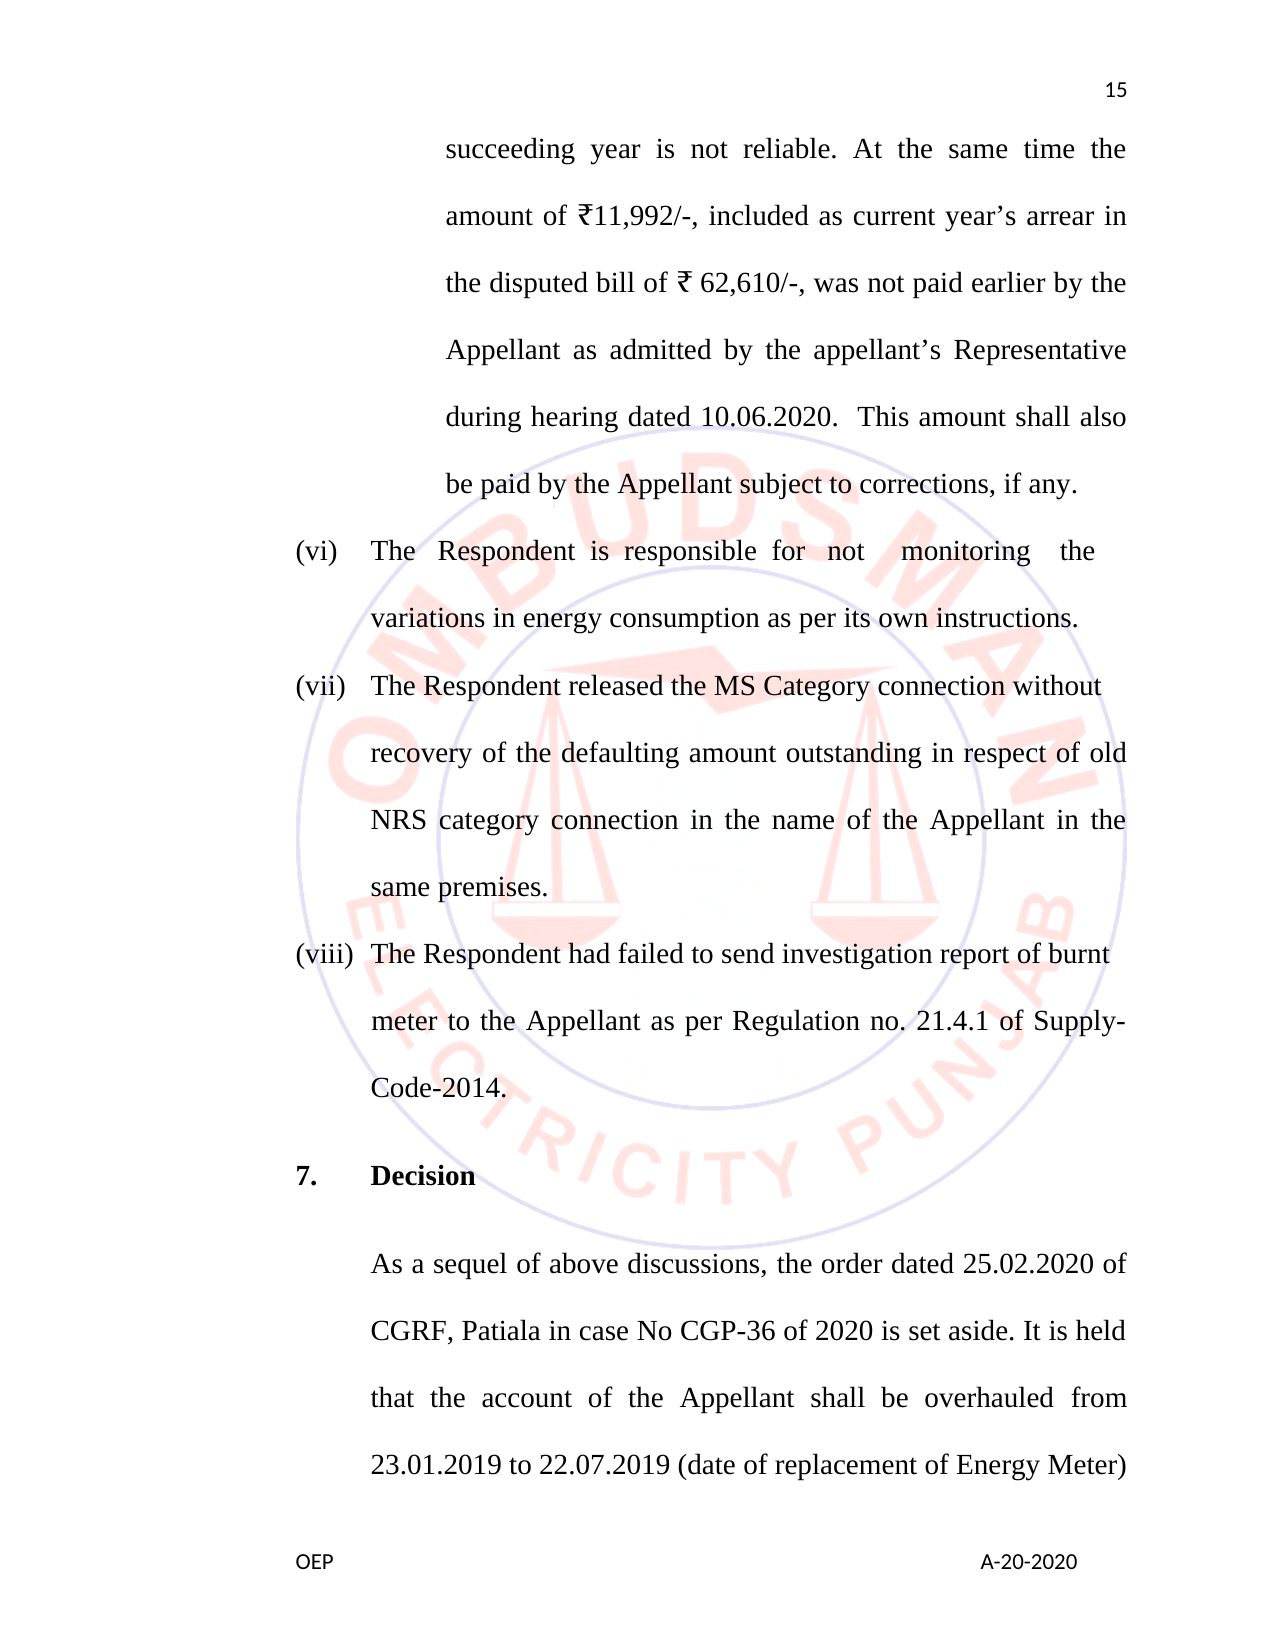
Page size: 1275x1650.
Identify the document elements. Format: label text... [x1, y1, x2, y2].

list recovery of the defaulting amount outstanding in respect of old NRS category connection in the name of the Appellant in the same premises. [370, 735, 1127, 902]
list meter to the Appellant as per Regulation no. 21.4.1 of Supply-Code-2014. [370, 1003, 1127, 1104]
list The Respondent is responsible for not monitoring the [295, 533, 1127, 567]
list The Respondent released the MS Category connection without [295, 668, 1127, 701]
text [445, 131, 1127, 500]
list The Respondent had failed to send investigation report of burnt [295, 936, 1127, 969]
list variations in energy consumption as per its own instructions. [295, 601, 1127, 634]
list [370, 1246, 1127, 1481]
text 7. Decision [295, 1158, 1127, 1192]
